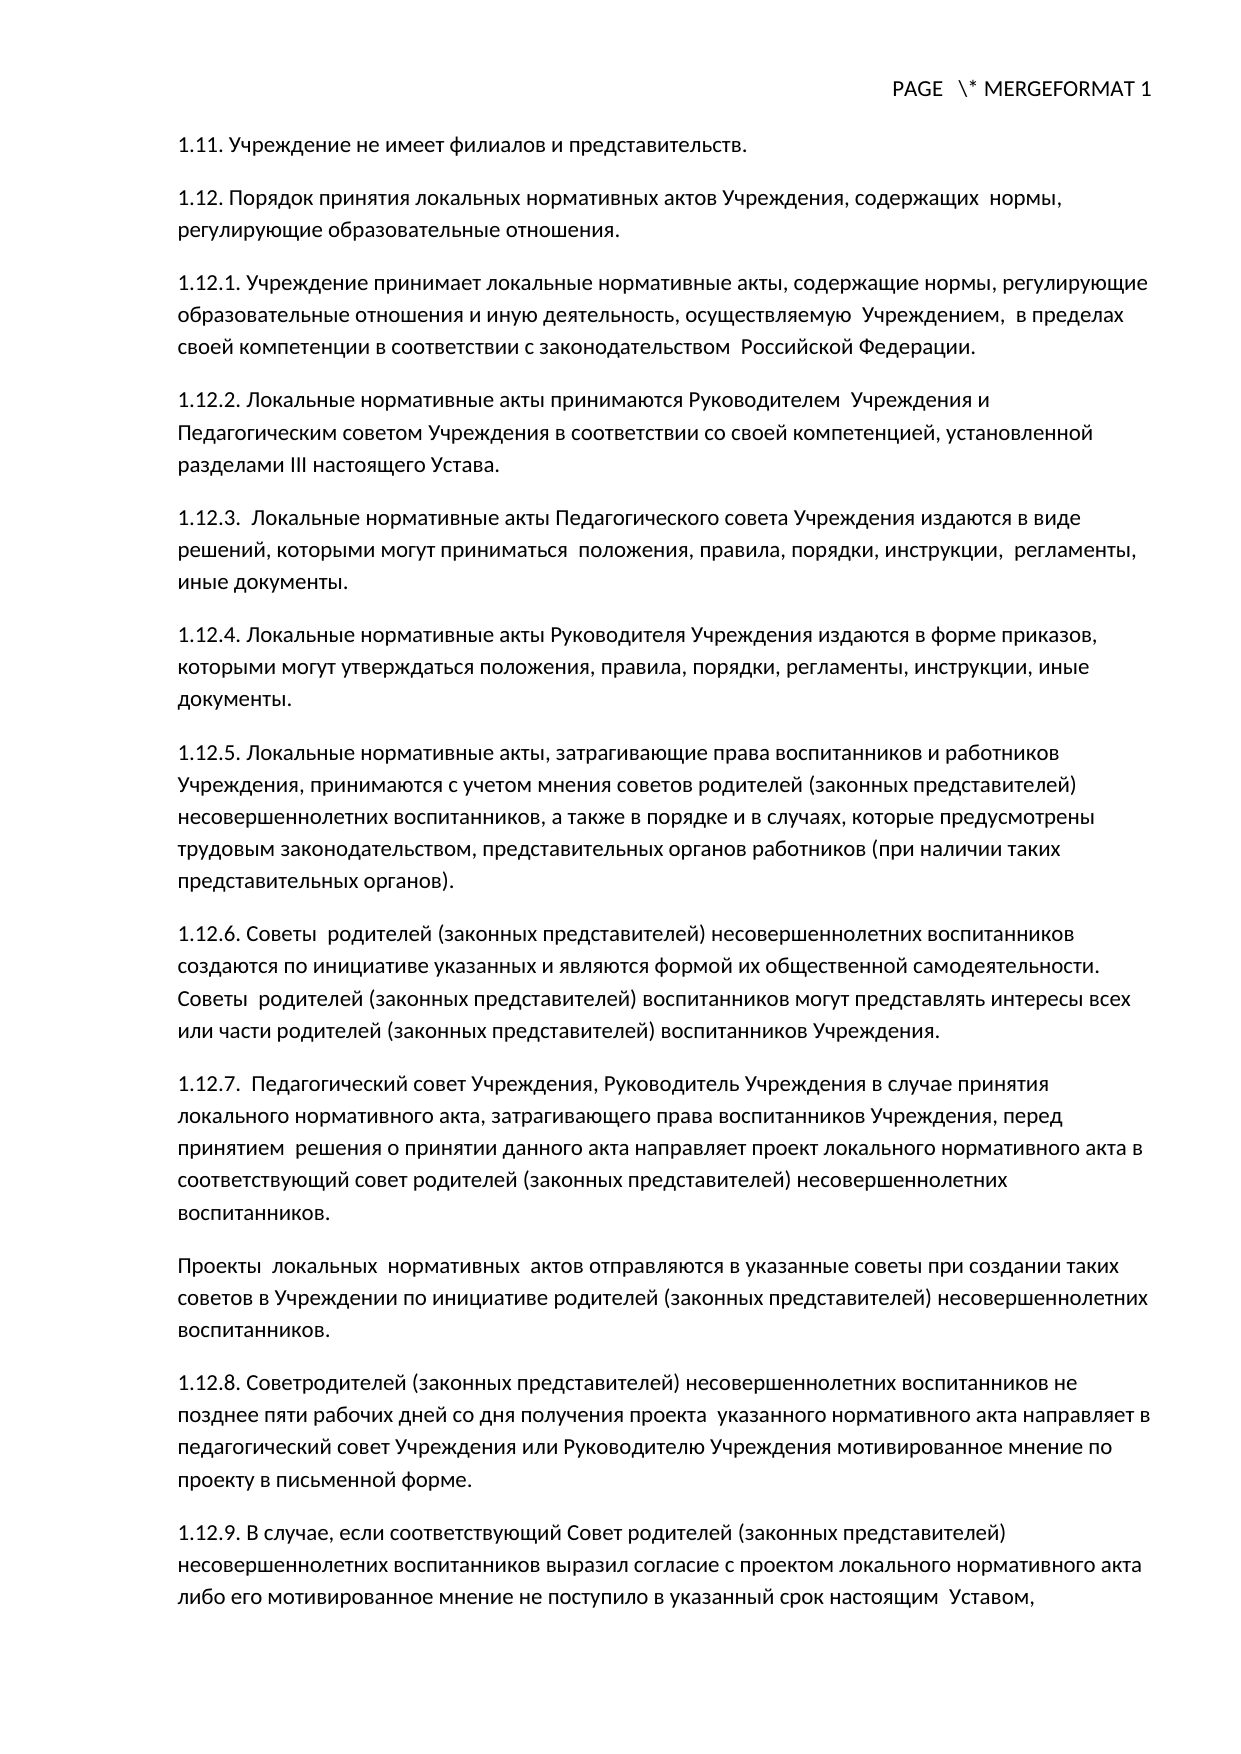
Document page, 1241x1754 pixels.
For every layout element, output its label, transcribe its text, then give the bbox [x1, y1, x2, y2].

text 1.12.7. Педагогический совет Учреждения, Руководитель Учреждения в случае принятия локального нормативного акта, затрагивающего права воспитанников Учреждения, перед принятием решения о принятии данного акта направляет проект локального нормативного акта в соответствующий совет родителей (законных представителей) несовершеннолетних воспитанников. [177, 1069, 1152, 1226]
text 1.12.1. Учреждение принимает локальные нормативные акты, содержащие нормы, регулирующие образовательные отношения и иную деятельность, осуществляемую Учреждением, в пределах своей компетенции в соответствии с законодательством Российской Федерации. [177, 268, 1152, 360]
text 1.12.4. Локальные нормативные акты Руководителя Учреждения издаются в форме приказов, которыми могут утверждаться положения, правила, порядки, регламенты, инструкции, иные документы. [177, 620, 1152, 713]
text 1.12.5. Локальные нормативные акты, затрагивающие права воспитанников и работников Учреждения, принимаются с учетом мнения советов родителей (законных представителей) несовершеннолетних воспитанников, а также в порядке и в случаях, которые предусмотрены трудовым законодательством, представительных органов работников (при наличии таких представительных органов). [177, 738, 1152, 894]
text 1.12.3. Локальные нормативные акты Педагогического совета Учреждения издаются в виде решений, которыми могут приниматься положения, правила, порядки, инструкции, регламенты, иные документы. [177, 503, 1152, 595]
text 1.12. Порядок принятия локальных нормативных актов Учреждения, содержащих нормы, регулирующие образовательные отношения. [177, 183, 1152, 243]
text 1.12.6. Советы родителей (законных представителей) несовершеннолетних воспитанников создаются по инициативе указанных и являются формой их общественной самодеятельности. Советы родителей (законных представителей) воспитанников могут представлять интересы всех или части родителей (законных представителей) воспитанников Учреждения. [177, 919, 1152, 1044]
text 1.12.2. Локальные нормативные акты принимаются Руководителем Учреждения и Педагогическим советом Учреждения в соответствии со своей компетенцией, установленной разделами III настоящего Устава. [177, 385, 1152, 478]
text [177, 1518, 1152, 1610]
text 1.12.8. Советродителей (законных представителей) несовершеннолетних воспитанников не позднее пяти рабочих дней со дня получения проекта указанного нормативного акта направляет в педагогический совет Учреждения или Руководителю Учреждения мотивированное мнение по проекту в письменной форме. [177, 1368, 1152, 1493]
text 1.11. Учреждение не имеет филиалов и представительств. [177, 130, 1152, 158]
text Проекты локальных нормативных актов отправляются в указанные советы при создании таких советов в Учреждении по инициативе родителей (законных представителей) несовершеннолетних воспитанников. [177, 1251, 1152, 1343]
